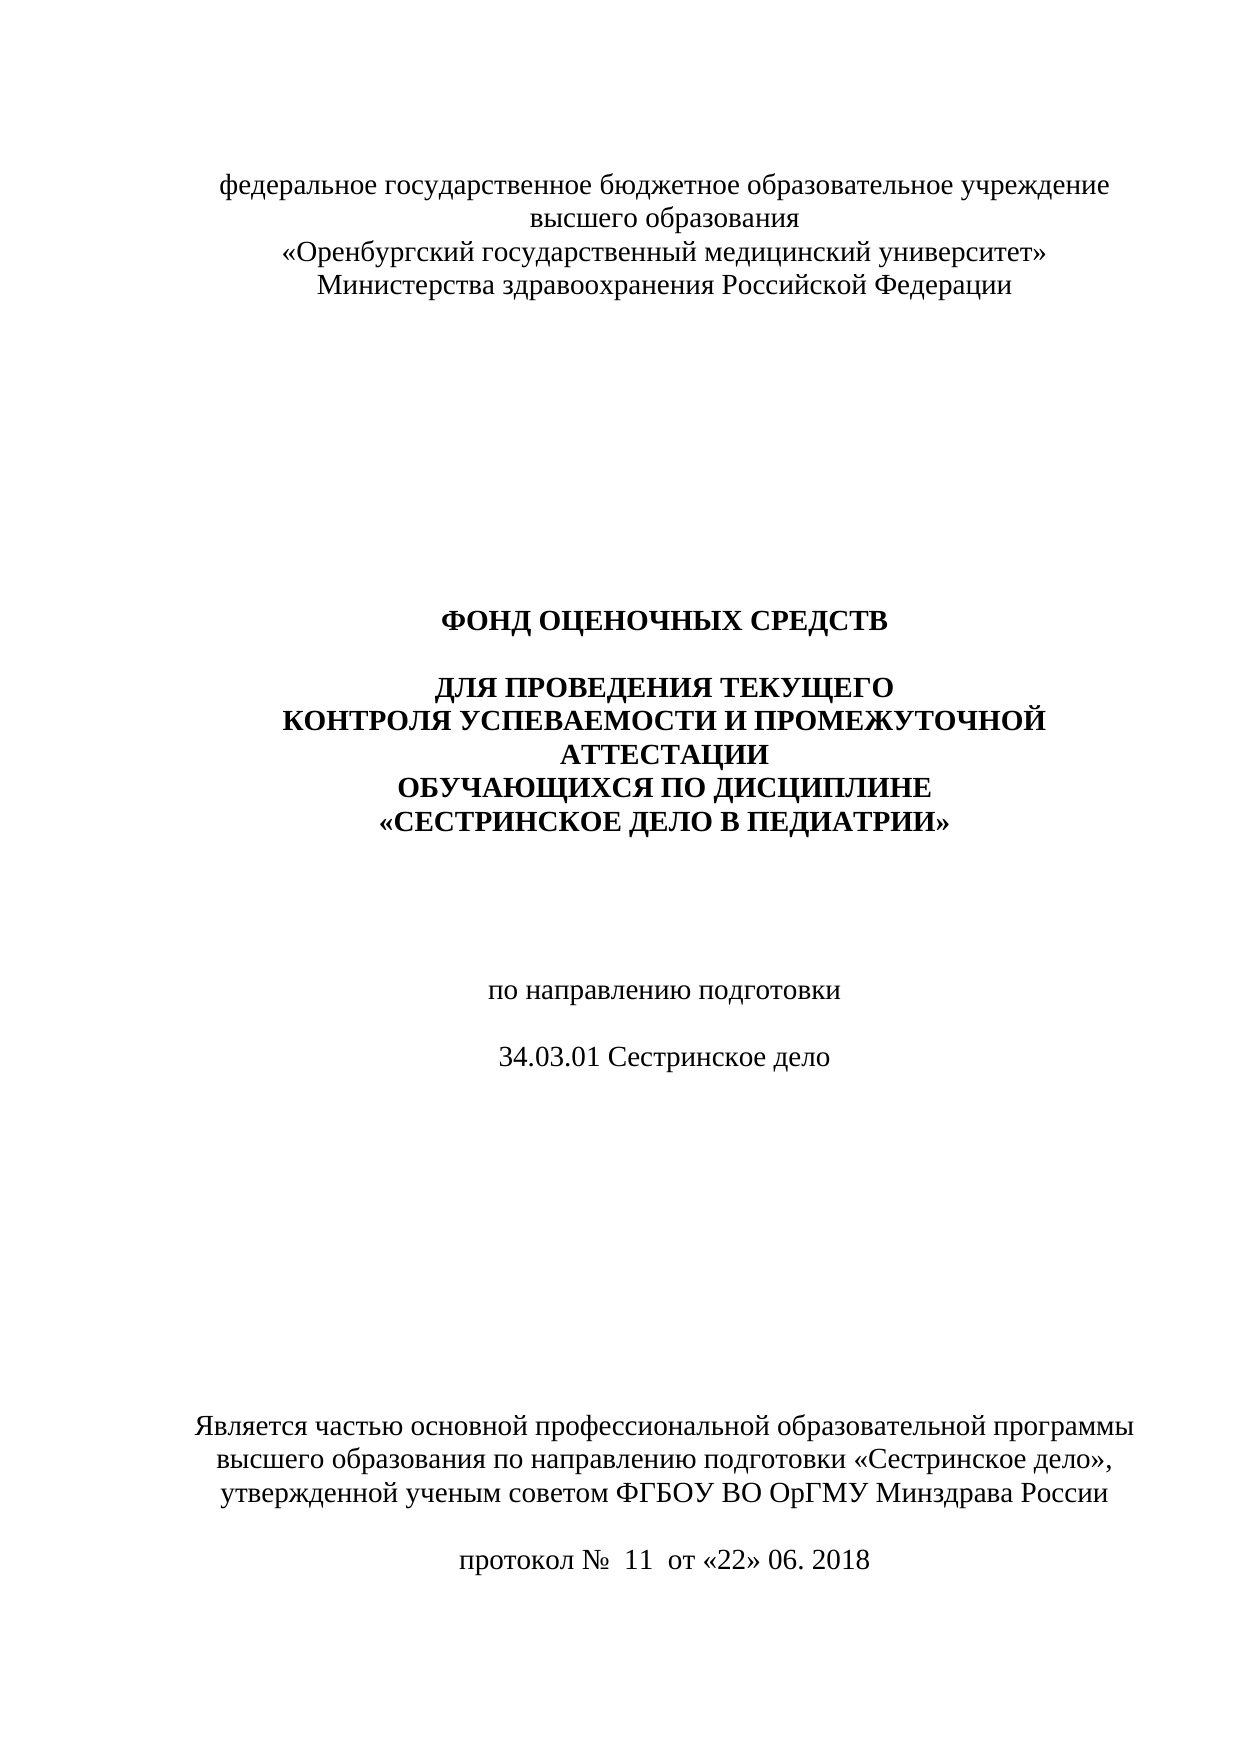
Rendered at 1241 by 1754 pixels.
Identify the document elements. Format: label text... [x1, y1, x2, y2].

text федеральное государственное бюджетное образовательное учреждение [177, 167, 1152, 200]
text по направлению подготовки [177, 972, 1152, 1005]
text «СЕСТРИНСКОЕ ДЕЛО В ПЕДИАТРИИ» [177, 804, 1152, 838]
text 34.03.01 Сестринское дело [177, 1039, 1152, 1072]
text ОБУЧАЮЩИХСЯ ПО ДИСЦИПЛИНЕ [177, 771, 1152, 804]
text ФОНД ОЦЕНОЧНЫХ СРЕДСТВ [177, 603, 1152, 636]
text КОНТРОЛЯ УСПЕВАЕМОСТИ И ПРОМЕЖУТОЧНОЙ АТТЕСТАЦИИ [177, 703, 1152, 771]
text ДЛЯ ПРОВЕДЕНИЯ ТЕКУЩЕГО [177, 670, 1152, 703]
text «Оренбургский государственный медицинский университет» [177, 234, 1152, 267]
text Является частью основной профессиональной образовательной программы высшего образования по направлению подготовки «Сестринское дело», [177, 1408, 1152, 1475]
text высшего образования [177, 200, 1152, 234]
text утвержденной ученым советом ФГБОУ ВО ОрГМУ Минздрава России [177, 1475, 1152, 1508]
text протокол № 11 от «22» 06. 2018 [177, 1542, 1152, 1576]
text Министерства здравоохранения Российской Федерации [177, 267, 1152, 301]
